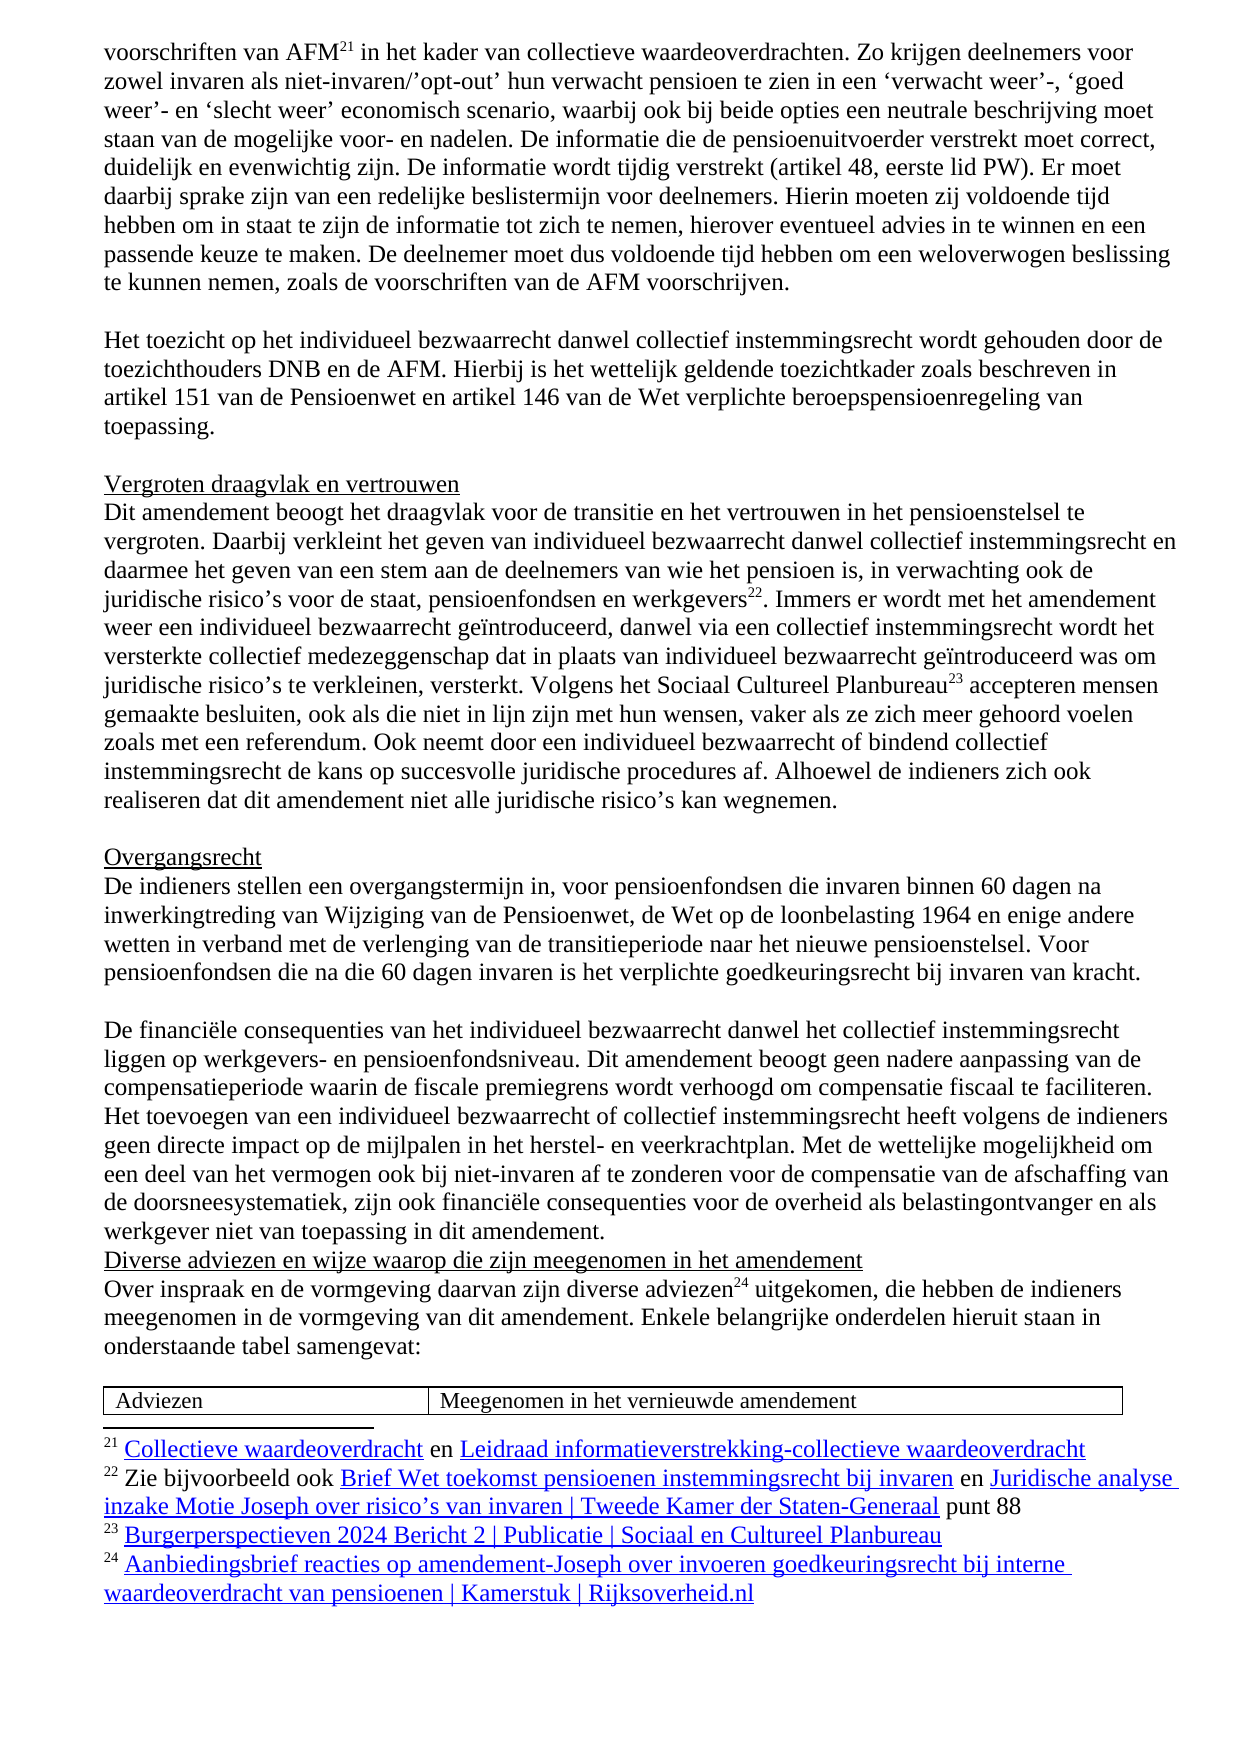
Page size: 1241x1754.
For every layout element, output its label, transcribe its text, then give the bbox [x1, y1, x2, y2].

text Vergroten draagvlak en vertrouwen [103, 469, 1181, 497]
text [103, 37, 1181, 296]
text De indieners stellen een overgangstermijn in, voor pensioenfondsen die invaren binnen 60 dagen na inwerkingtreding van Wijziging van de Pensioenwet, de Wet op de loonbelasting 1964 en enige andere wetten in verband met de verlenging van de transitieperiode naar het nieuwe pensioenstelsel. Voor pensioenfondsen die na die 60 dagen invaren is het verplichte goedkeuringsrecht bij invaren van kracht. [103, 871, 1181, 986]
text Over inspraak en de vormgeving daarvan zijn diverse adviezen uitgekomen, die hebben de indieners meegenomen in de vormgeving van dit amendement. Enkele belangrijke onderdelen hieruit staan in onderstaande tabel samengevat: [103, 1274, 1181, 1360]
text De financiële consequenties van het individueel bezwaarrecht danwel het collectief instemmingsrecht liggen op werkgevers- en pensioenfondsniveau. Dit amendement beoogt geen nadere aanpassing van de compensatieperiode waarin de fiscale premiegrens wordt verhoogd om compensatie fiscaal te faciliteren. Het toevoegen van een individueel bezwaarrecht of collectief instemmingsrecht heeft volgens de indieners geen directe impact op de mijlpalen in het herstel- en veerkrachtplan. Met de wettelijke mogelijkheid om een deel van het vermogen ook bij niet-invaren af te zonderen voor de compensatie van de afschaffing van de doorsneesystematiek, zijn ook financiële consequenties voor de overheid als belastingontvanger en als werkgever niet van toepassing in dit amendement. [103, 1015, 1181, 1245]
text Diverse adviezen en wijze waarop die zijn meegenomen in het amendement [103, 1245, 1181, 1274]
text Dit amendement beoogt het draagvlak voor de transitie en het vertrouwen in het pensioenstelsel te vergroten. Daarbij verkleint het geven van individueel bezwaarrecht danwel collectief instemmingsrecht en daarmee het geven van een stem aan de deelnemers van wie het pensioen is, in verwachting ook de juridische risico’s voor de staat, pensioenfondsen en werkgevers. Immers er wordt met het amendement weer een individueel bezwaarrecht geïntroduceerd, danwel via een collectief instemmingsrecht wordt het versterkte collectief medezeggenschap dat in plaats van individueel bezwaarrecht geïntroduceerd was om juridische risico’s te verkleinen, versterkt. Volgens het Sociaal Cultureel Planbureau accepteren mensen gemaakte besluiten, ook als die niet in lijn zijn met hun wensen, vaker als ze zich meer gehoord voelen zoals met een referendum. Ook neemt door een individueel bezwaarrecht of bindend collectief instemmingsrecht de kans op succesvolle juridische procedures af. Alhoewel de indieners zich ook realiseren dat dit amendement niet alle juridische risico’s kan wegnemen. [103, 497, 1181, 814]
table_header Adviezen [104, 1388, 428, 1414]
text Overgangsrecht [103, 842, 1181, 871]
text Het toezicht op het individueel bezwaarrecht danwel collectief instemmingsrecht wordt gehouden door de toezichthouders DNB en de AFM. Hierbij is het wettelijk geldende toezichtkader zoals beschreven in artikel 151 van de Pensioenwet en artikel 146 van de Wet verplichte beroepspensioenregeling van toepassing. [103, 325, 1181, 440]
table_header Meegenomen in het vernieuwde amendement [429, 1388, 1122, 1414]
